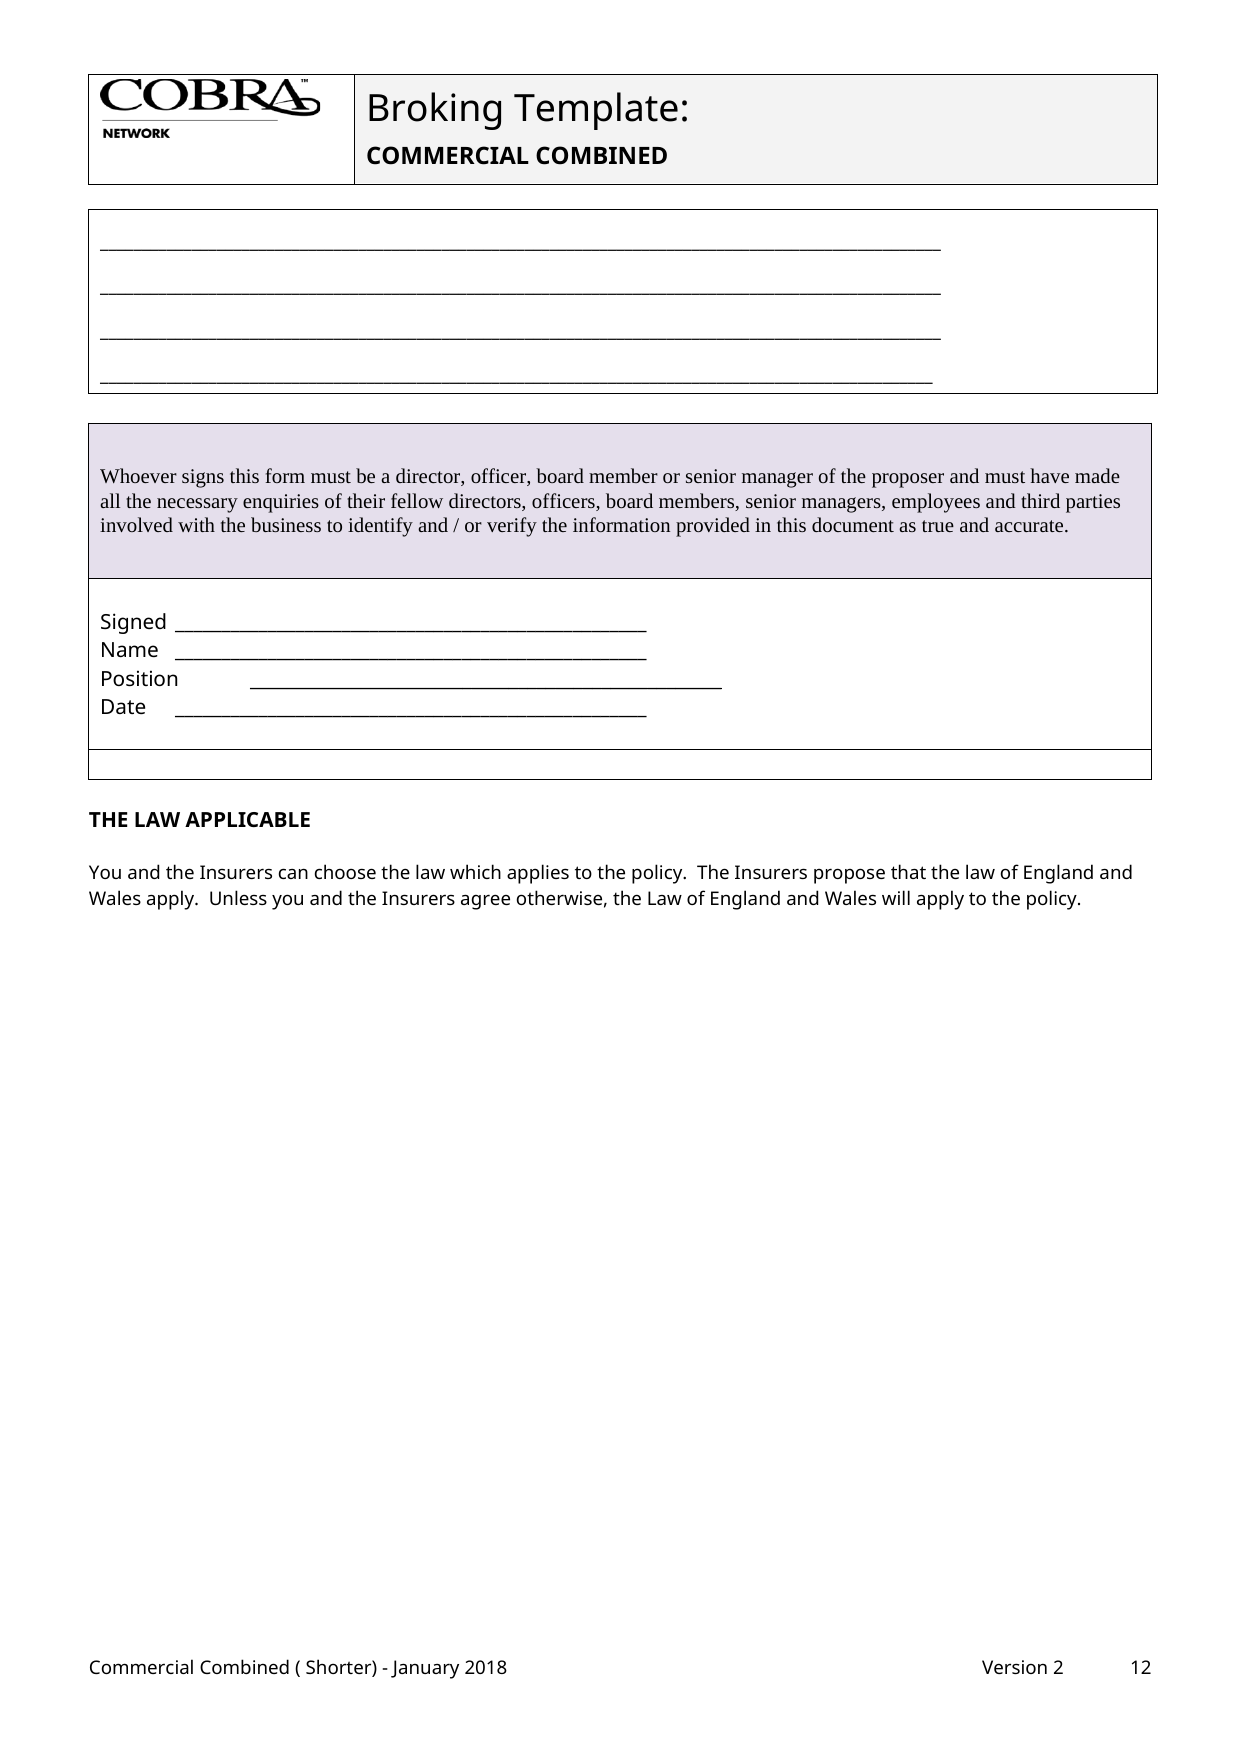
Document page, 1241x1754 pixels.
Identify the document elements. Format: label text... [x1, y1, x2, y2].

text You and the Insurers can choose the law which applies to the policy. The Insurers propose that the law of England and Wales apply. Unless you and the Insurers agree otherwise, the Law of England and Wales will apply to the policy. [89, 859, 1152, 910]
table_cell Signed ___________________________________________________ Name ___________________________________________________ Position ___________________________________________________ Date ___________________________________________________ [89, 579, 1151, 749]
table_cell [89, 750, 1151, 779]
text THE LAW APPLICABLE [89, 805, 1152, 834]
picture [100, 79, 320, 138]
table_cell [89, 210, 1157, 393]
table_header Whoever signs this form must be a director, officer, board member or senior manager of the proposer and must have made all the necessary enquiries of their fellow directors, officers, board members, senior managers, employees and third parties involved with the business to identify and / or verify the information provided in this document as true and accurate. [89, 424, 1151, 578]
